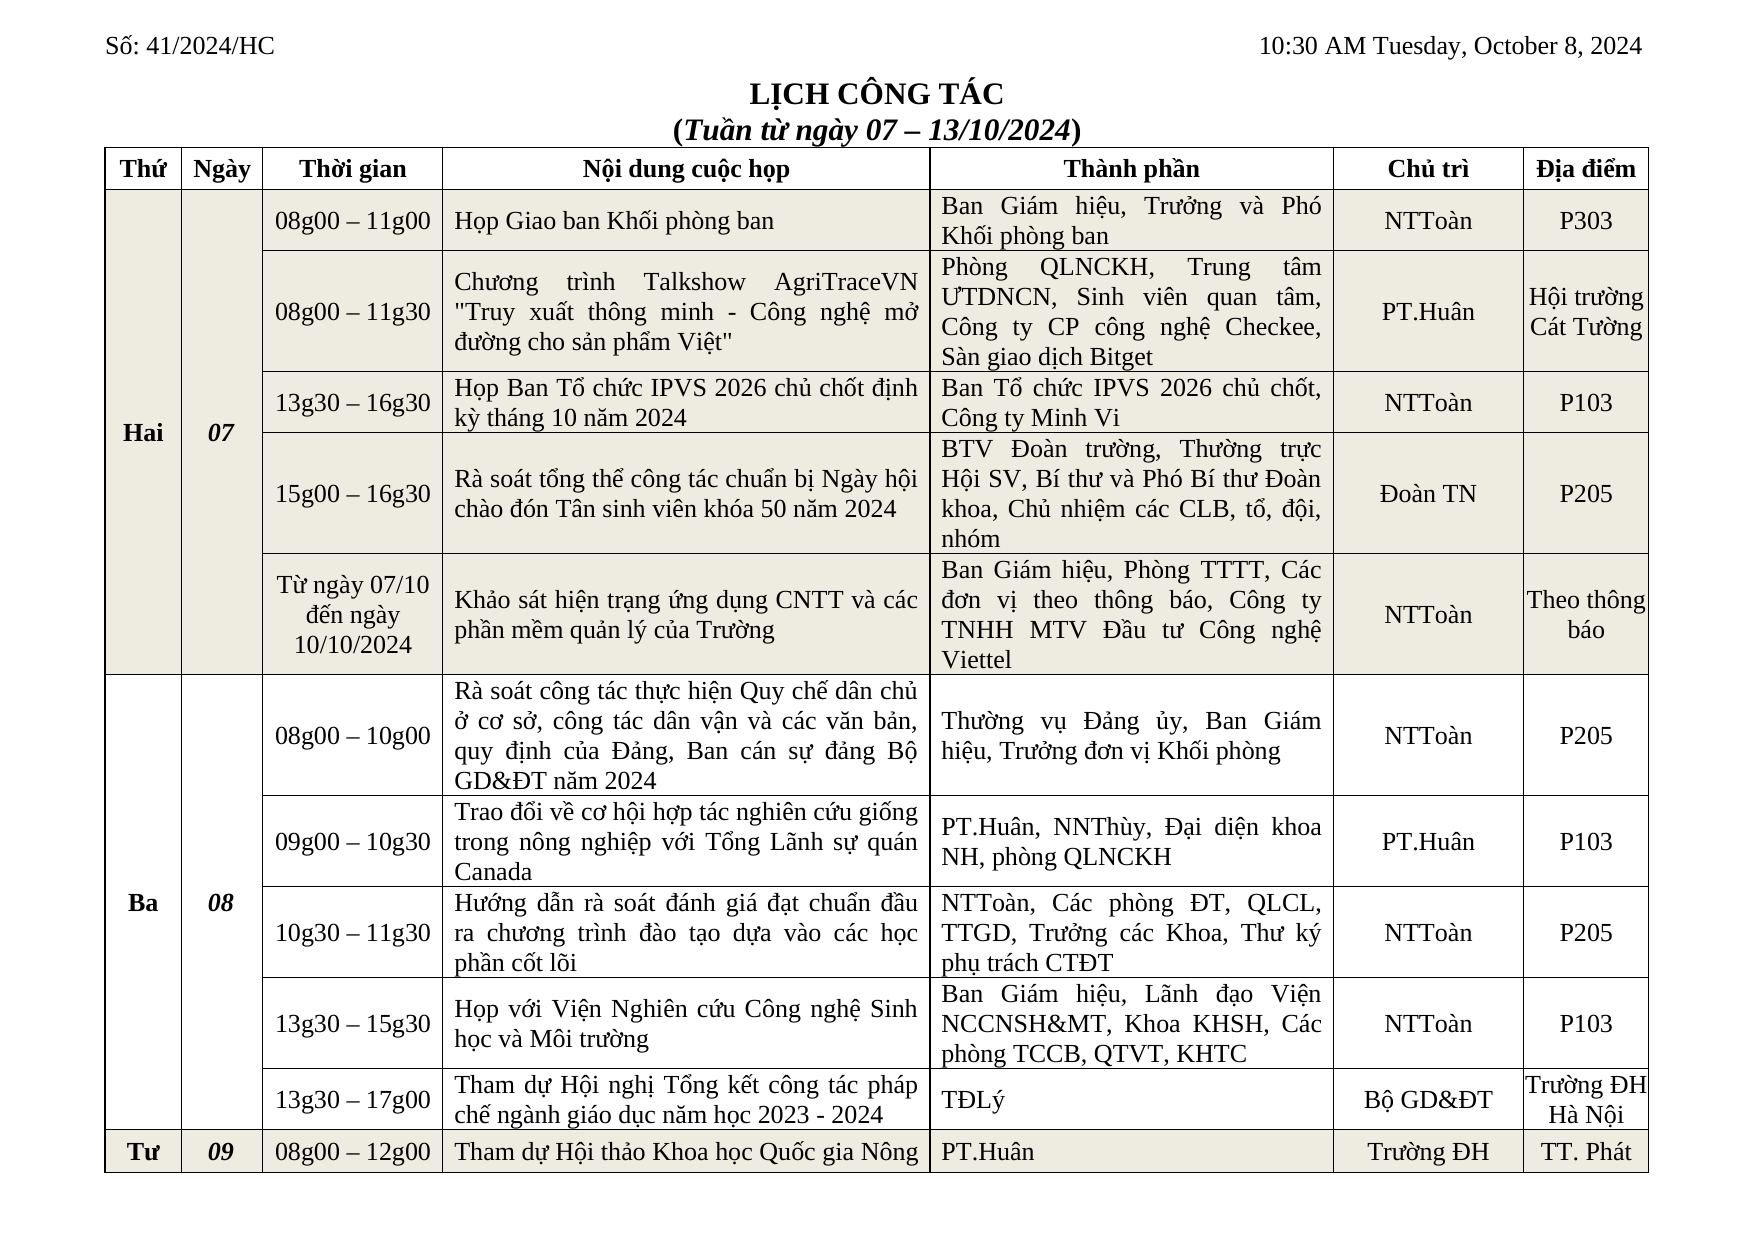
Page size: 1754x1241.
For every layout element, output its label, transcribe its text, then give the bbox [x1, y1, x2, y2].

table_cell 13g30 – 17g00 [263, 1069, 442, 1129]
table_header Ngày [182, 148, 262, 189]
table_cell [1524, 1130, 1648, 1172]
table_cell Phòng QLNCKH, Trung tâm ƯTDNCN, Sinh viên quan tâm, Công ty CP công nghệ Checkee, Sàn giao dịch Bitget [931, 251, 1333, 371]
table_cell BTV Đoàn trường, Thường trực Hội SV, Bí thư và Phó Bí thư Đoàn khoa, Chủ nhiệm các CLB, tổ, đội, nhóm [931, 433, 1333, 553]
table_cell P103 [1524, 796, 1648, 886]
table_cell Tư [106, 1130, 181, 1172]
table_header Thành phần [931, 148, 1333, 189]
table_cell Thường vụ Đảng ủy, Ban Giám hiệu, Trưởng đơn vị Khối phòng [931, 675, 1333, 795]
table_cell P303 [1524, 190, 1648, 250]
table_cell P205 [1524, 887, 1648, 977]
table_cell P103 [1524, 978, 1648, 1068]
table_cell 09g00 – 10g30 [263, 796, 442, 886]
table_cell 07 [182, 190, 262, 674]
table_cell P103 [1524, 372, 1648, 432]
text LỊCH CÔNG TÁC [105, 75, 1649, 111]
table_header Thứ [106, 148, 181, 189]
table_cell 13g30 – 16g30 [263, 372, 442, 432]
table_cell Đoàn TN [1334, 433, 1523, 553]
table_cell 10g30 – 11g30 [263, 887, 442, 977]
table_header Địa điểm [1524, 148, 1648, 189]
table_cell Rà soát tổng thể công tác chuẩn bị Ngày hội chào đón Tân sinh viên khóa 50 năm 2024 [443, 433, 929, 553]
table_cell Khảo sát hiện trạng ứng dụng CNTT và các phần mềm quản lý của Trường [443, 554, 929, 674]
table_cell NTToàn, Các phòng ĐT, QLCL, TTGD, Trưởng các Khoa, Thư ký phụ trách CTĐT [931, 887, 1333, 977]
table_cell Họp Giao ban Khối phòng ban [443, 190, 929, 250]
table_cell Ban Tổ chức IPVS 2026 chủ chốt, Công ty Minh Vi [931, 372, 1333, 432]
table_cell Ban Giám hiệu, Lãnh đạo Viện NCCNSH&MT, Khoa KHSH, Các phòng TCCB, QTVT, KHTC [931, 978, 1333, 1068]
table_cell Theo thông báo [1524, 554, 1648, 674]
table_cell PT.Huân [1334, 796, 1523, 886]
table_cell Ba [106, 675, 181, 1129]
table_cell Bộ GD&ĐT [1334, 1069, 1523, 1129]
table_cell 08 [182, 675, 262, 1129]
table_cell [443, 1130, 929, 1172]
table_cell PT.Huân, NNThùy, Đại diện khoa NH, phòng QLNCKH [931, 796, 1333, 886]
table_cell NTToàn [1334, 887, 1523, 977]
table_cell PT.Huân [1334, 251, 1523, 371]
text (Tuần từ ngày 07 – 13/10/2024) [105, 111, 1649, 147]
table_cell P205 [1524, 433, 1648, 553]
table_header Chủ trì [1334, 148, 1523, 189]
table_cell 09 [182, 1130, 262, 1172]
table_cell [1334, 1130, 1523, 1172]
table_cell 08g00 – 11g30 [263, 251, 442, 371]
table_cell Rà soát công tác thực hiện Quy chế dân chủ ở cơ sở, công tác dân vận và các văn bản, quy định của Đảng, Ban cán sự đảng Bộ GD&ĐT năm 2024 [443, 675, 929, 795]
table_cell NTToàn [1334, 978, 1523, 1068]
table_cell Họp với Viện Nghiên cứu Công nghệ Sinh học và Môi trường [443, 978, 929, 1068]
table_header Nội dung cuộc họp [443, 148, 929, 189]
table_header Thời gian [263, 148, 442, 189]
table_cell 08g00 – 12g00 [263, 1130, 442, 1172]
table_cell 08g00 – 10g00 [263, 675, 442, 795]
table_cell NTToàn [1334, 190, 1523, 250]
table_cell PT.Huân [931, 1130, 1333, 1172]
table_cell 13g30 – 15g30 [263, 978, 442, 1068]
table_cell Ban Giám hiệu, Phòng TTTT, Các đơn vị theo thông báo, Công ty TNHH MTV Đầu tư Công nghệ Viettel [931, 554, 1333, 674]
table_cell Họp Ban Tổ chức IPVS 2026 chủ chốt định kỳ tháng 10 năm 2024 [443, 372, 929, 432]
table_cell Hướng dẫn rà soát đánh giá đạt chuẩn đầu ra chương trình đào tạo dựa vào các học phần cốt lõi [443, 887, 929, 977]
table_cell 08g00 – 11g00 [263, 190, 442, 250]
table_cell Tham dự Hội nghị Tổng kết công tác pháp chế ngành giáo dục năm học 2023 - 2024 [443, 1069, 929, 1129]
table_cell NTToàn [1334, 372, 1523, 432]
table_cell P205 [1524, 675, 1648, 795]
table_cell Trao đổi về cơ hội hợp tác nghiên cứu giống trong nông nghiệp với Tổng Lãnh sự quán Canada [443, 796, 929, 886]
table_cell NTToàn [1334, 554, 1523, 674]
table_cell NTToàn [1334, 675, 1523, 795]
table_cell Ban Giám hiệu, Trưởng và Phó Khối phòng ban [931, 190, 1333, 250]
table_cell 15g00 – 16g30 [263, 433, 442, 553]
table_cell Hai [106, 190, 181, 674]
table_cell Hội trường Cát Tường [1524, 251, 1648, 371]
table_cell Trường ĐH Hà Nội [1524, 1069, 1648, 1129]
table_cell Từ ngày 07/10 đến ngày 10/10/2024 [263, 554, 442, 674]
table_cell TĐLý [931, 1069, 1333, 1129]
table_cell Chương trình Talkshow AgriTraceVN "Truy xuất thông minh - Công nghệ mở đường cho sản phẩm Việt" [443, 251, 929, 371]
